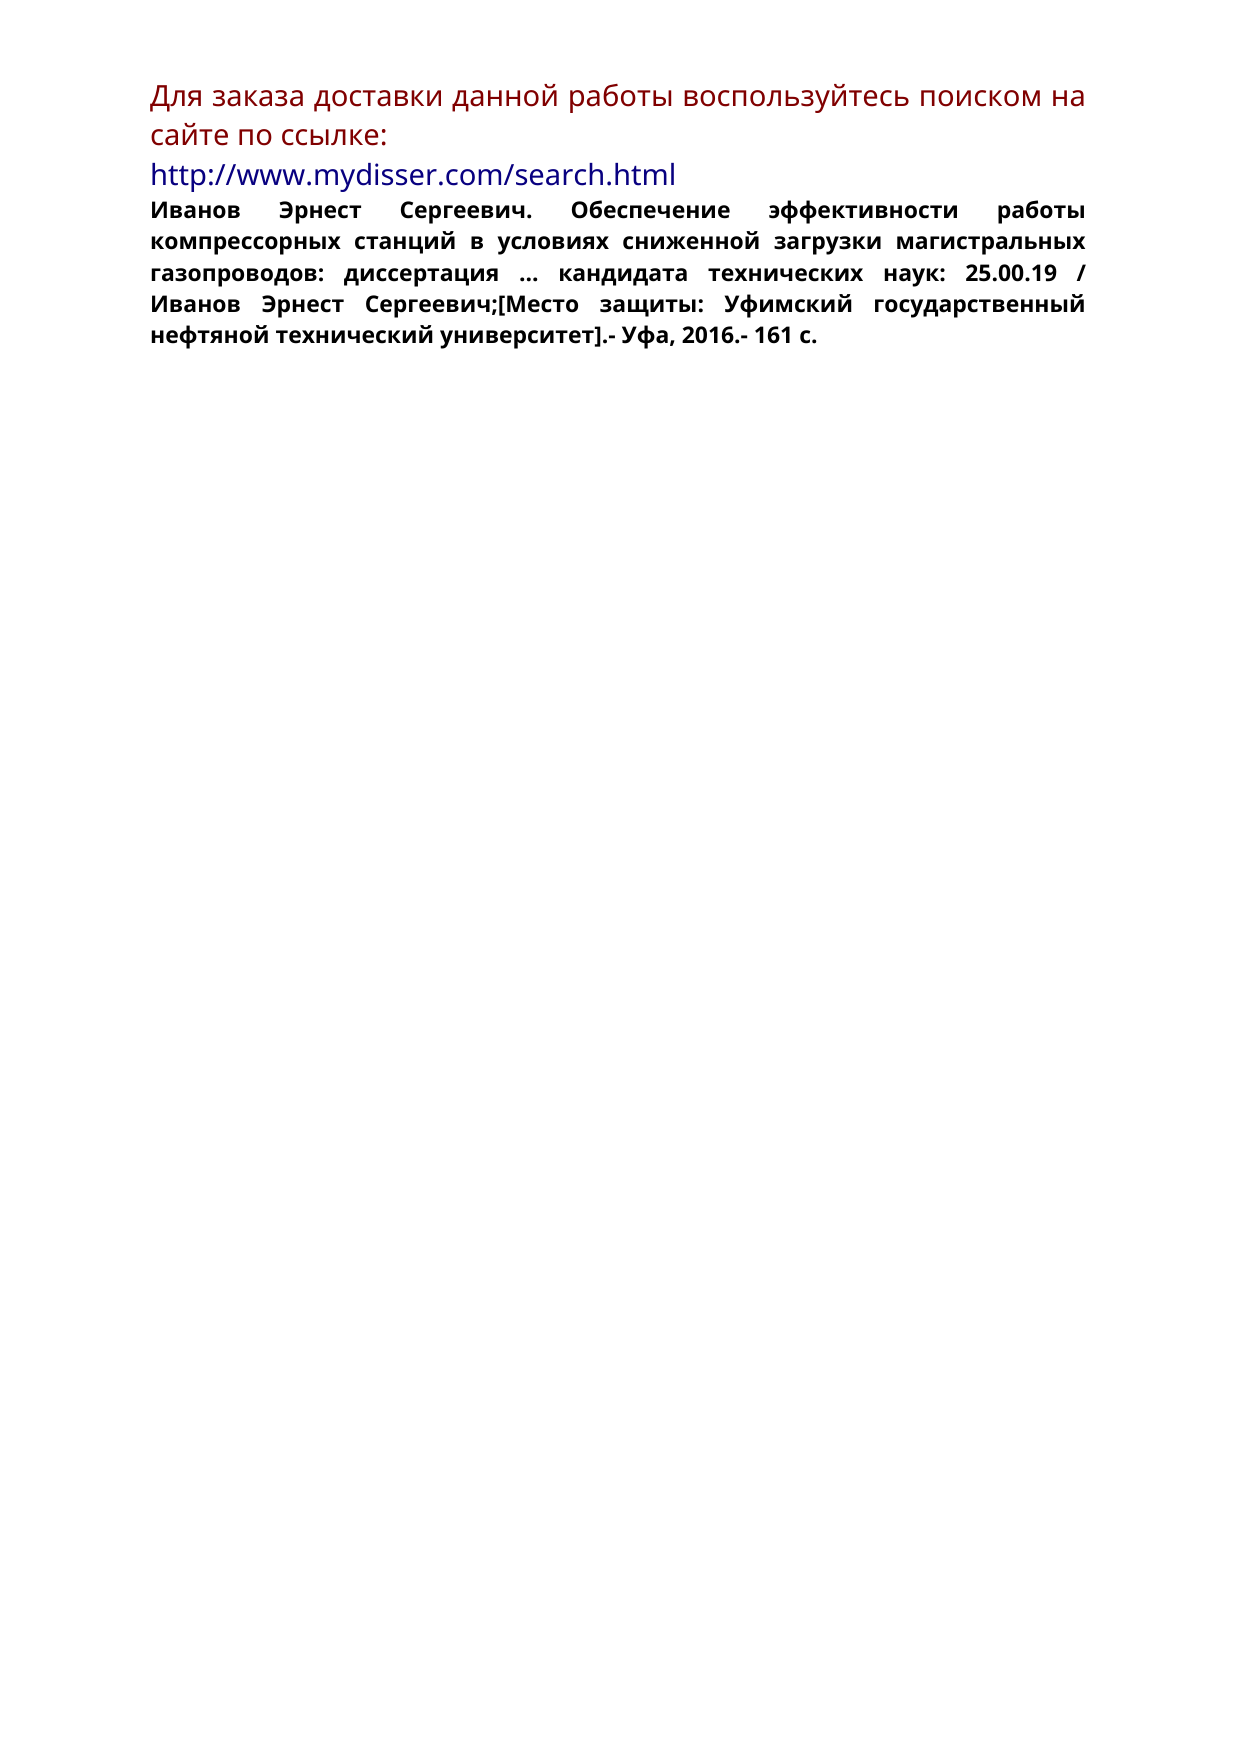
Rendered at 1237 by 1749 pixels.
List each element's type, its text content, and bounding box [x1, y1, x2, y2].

text Иванов Эрнест Сергеевич. Обеспечение эффективности работы компрессорных станций в условиях сниженной загрузки магистральных газопроводов: диссертация ... кандидата технических наук: 25.00.19 / Иванов Эрнест Сергеевич;[Место защиты: Уфимский государственный нефтяной технический университет].- Уфа, 2016.- 161 с. [150, 194, 1086, 350]
